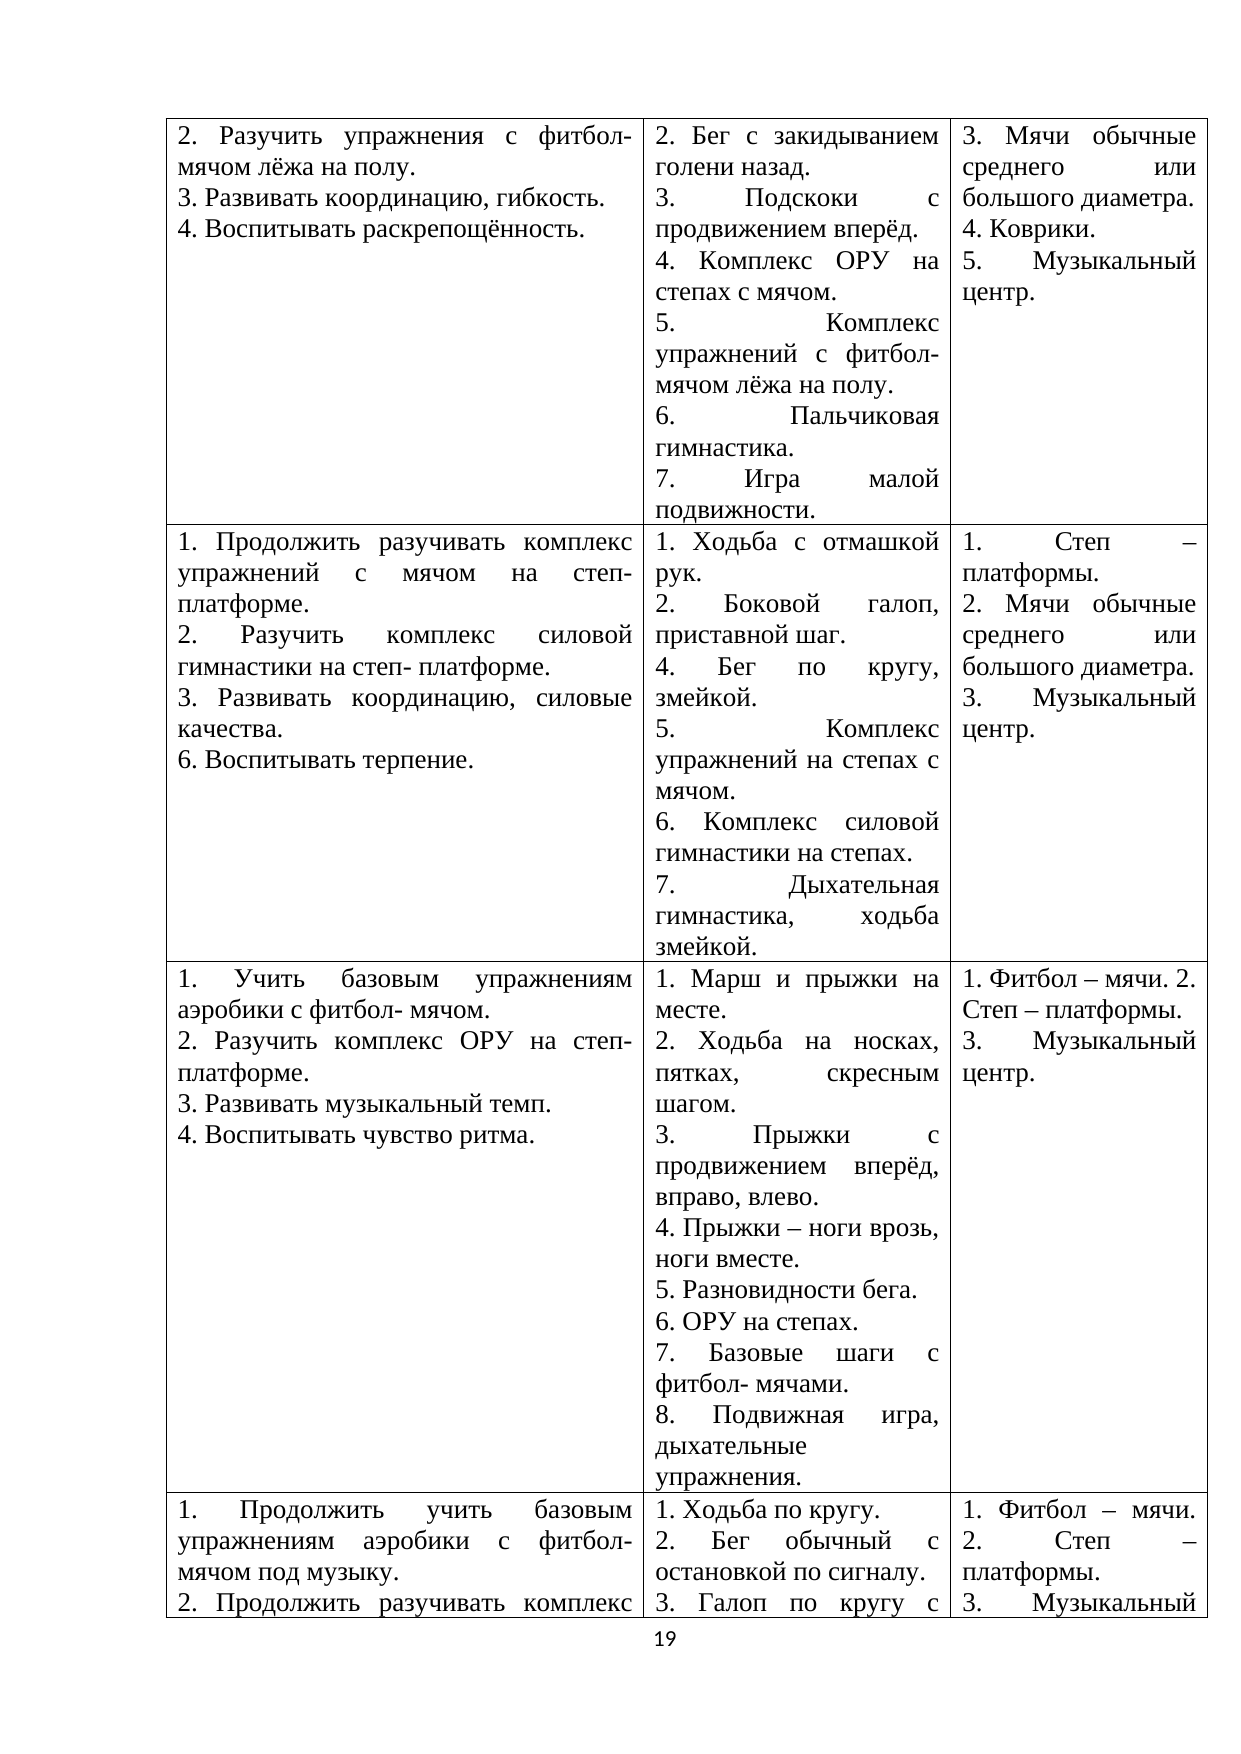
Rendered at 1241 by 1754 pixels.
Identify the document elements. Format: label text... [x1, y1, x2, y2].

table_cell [951, 119, 1207, 524]
table_cell 1. Продолжить разучивать комплекс упражнений с мячом на степ- платформе. 2. Разучить комплекс силовой гимнастики на степ- платформе. 3. Развивать координацию, силовые качества. 6. Воспитывать терпение. [167, 525, 643, 961]
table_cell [167, 1493, 643, 1617]
table_cell 1. Марш и прыжки на месте. 2. Ходьба на носках, пятках, скресным шагом. 3. Прыжки с продвижением вперёд, вправо, влево. 4. Прыжки – ноги врозь, ноги вместе. 5. Разновидности бега. 6. ОРУ на степах. 7. Базовые шаги с фитбол- мячами. 8. Подвижная игра, дыхательные упражнения. [644, 962, 950, 1492]
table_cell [644, 119, 950, 524]
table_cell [951, 1493, 1207, 1617]
table_cell 1. Учить базовым упражнениям аэробики с фитбол- мячом. 2. Разучить комплекс ОРУ на степ- платформе. 3. Развивать музыкальный темп. 4. Воспитывать чувство ритма. [167, 962, 643, 1492]
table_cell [167, 119, 643, 524]
table_cell 1. Ходьба с отмашкой рук. 2. Боковой галоп, приставной шаг. 4. Бег по кругу, змейкой. 5. Комплекс упражнений на степах с мячом. 6. Комплекс силовой гимнастики на степах. 7. Дыхательная гимнастика, ходьба змейкой. [644, 525, 950, 961]
table_cell 1. Степ – платформы. 2. Мячи обычные среднего или большого диаметра. 3. Музыкальный центр. [951, 525, 1207, 961]
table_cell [644, 1493, 950, 1617]
table_cell 1. Фитбол – мячи. 2. Степ – платформы. 3. Музыкальный центр. [951, 962, 1207, 1492]
